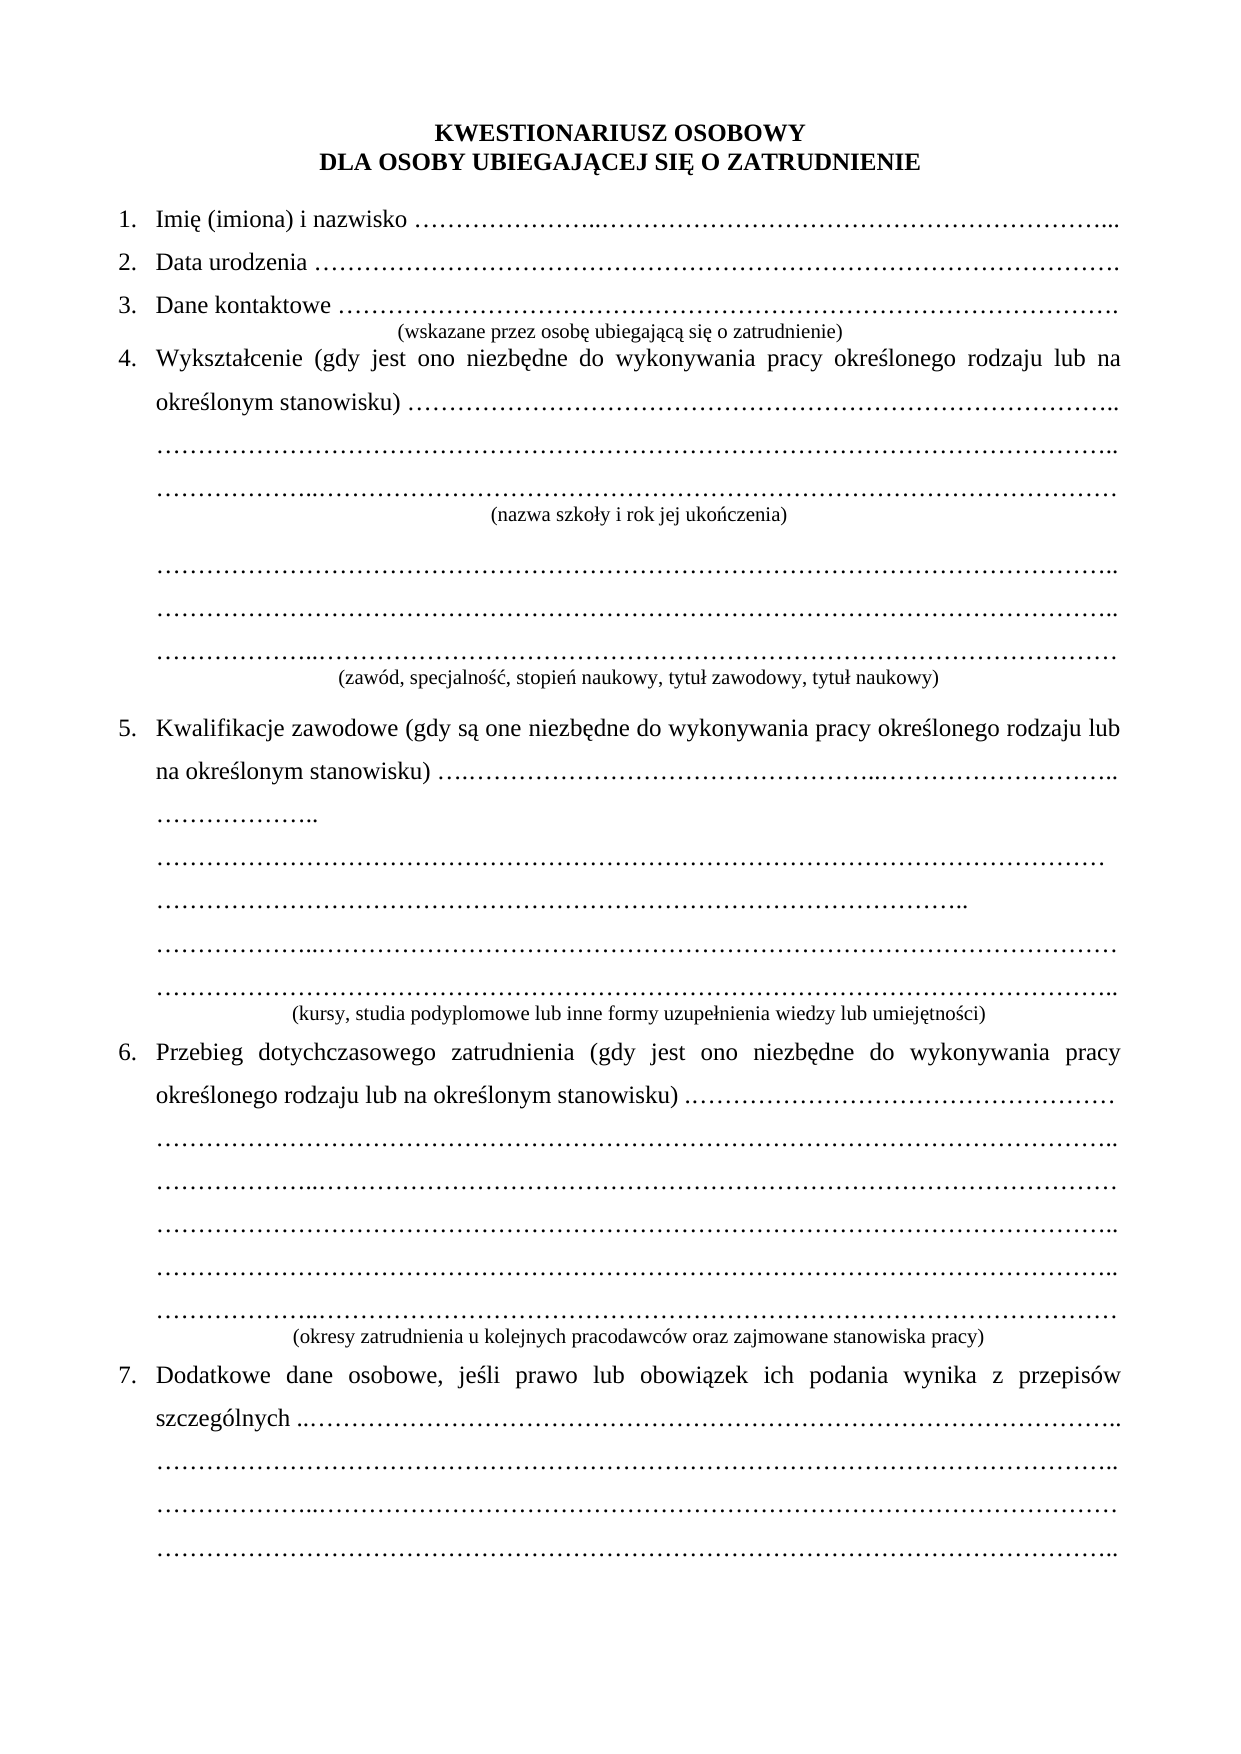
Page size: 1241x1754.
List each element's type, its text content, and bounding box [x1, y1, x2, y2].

list Dodatkowe dane osobowe, jeśli prawo lub obowiązek ich podania wynika z przepisów szczególnych ..…………………………………………………………………………………….. [118, 1360, 1122, 1432]
list Wykształcenie (gdy jest ono niezbędne do wykonywania pracy określonego rodzaju lub na określonym stanowisku) ………………………………………………………………………….. [118, 343, 1122, 415]
text ………………..…………………………………………………………………………………… [118, 1295, 1122, 1324]
list Imię (imiona) i nazwisko …………………..……………………………………………………... [118, 204, 1122, 233]
list …………………………………………………………………………………………………….. [156, 430, 1122, 458]
list …………………………………………………………………………………………………….. [155, 972, 1122, 1001]
list …………………………………………………………………………………………………….. [156, 550, 1122, 579]
list Kwalifikacje zawodowe (gdy są one niezbędne do wykonywania pracy określonego rodzaju lub na określonym stanowisku) ….…………………………………………..……………………….. [118, 713, 1122, 785]
list Data urodzenia ……………………………………………………………………………………. [118, 247, 1122, 276]
list Dane kontaktowe …………………………………………………………………………………. [118, 291, 1122, 319]
list Przebieg dotychczasowego zatrudnienia (gdy jest ono niezbędne do wykonywania pracy określonego rodzaju lub na określonym stanowisku) .…………………………………………… [118, 1037, 1122, 1108]
text (okresy zatrudnienia u kolejnych pracodawców oraz zajmowane stanowiska pracy) [118, 1324, 1122, 1348]
list …………………………………………………………………………………………………….. [156, 1446, 1122, 1475]
list ………………..………………………………………………………………………………………………………………………………………………………………………………………….. [156, 799, 1122, 914]
list …………………………………………………………………………………………………….. [155, 1123, 1122, 1152]
text KWESTIONARIUSZ OSOBOWY [118, 118, 1122, 147]
list …………………………………………………………………………………………………….. [156, 1209, 1122, 1238]
text (nazwa szkoły i rok jej ukończenia) [118, 502, 1122, 526]
list …………………………………………………………………………………………………….. [156, 1533, 1122, 1561]
text ………………..…………………………………………………………………………………… [118, 473, 1122, 502]
text ………………..…………………………………………………………………………………… [155, 929, 1122, 957]
list (kursy, studia podyplomowe lub inne formy uzupełnienia wiedzy lub umiejętności) [156, 1001, 1122, 1025]
list …………………………………………………………………………………………………….. [155, 1252, 1122, 1281]
text ………………..…………………………………………………………………………………… [118, 1166, 1122, 1195]
list …………………………………………………………………………………………………….. [156, 593, 1122, 622]
list ………………..…………………………………………………………………………………… [156, 1489, 1122, 1518]
text (zawód, specjalność, stopień naukowy, tytuł zawodowy, tytuł naukowy) [118, 665, 1122, 689]
text (wskazane przez osobę ubiegającą się o zatrudnienie) [118, 319, 1122, 343]
text DLA OSOBY UBIEGAJĄCEJ SIĘ O ZATRUDNIENIE [118, 147, 1122, 176]
text ………………..…………………………………………………………………………………… [118, 636, 1122, 665]
